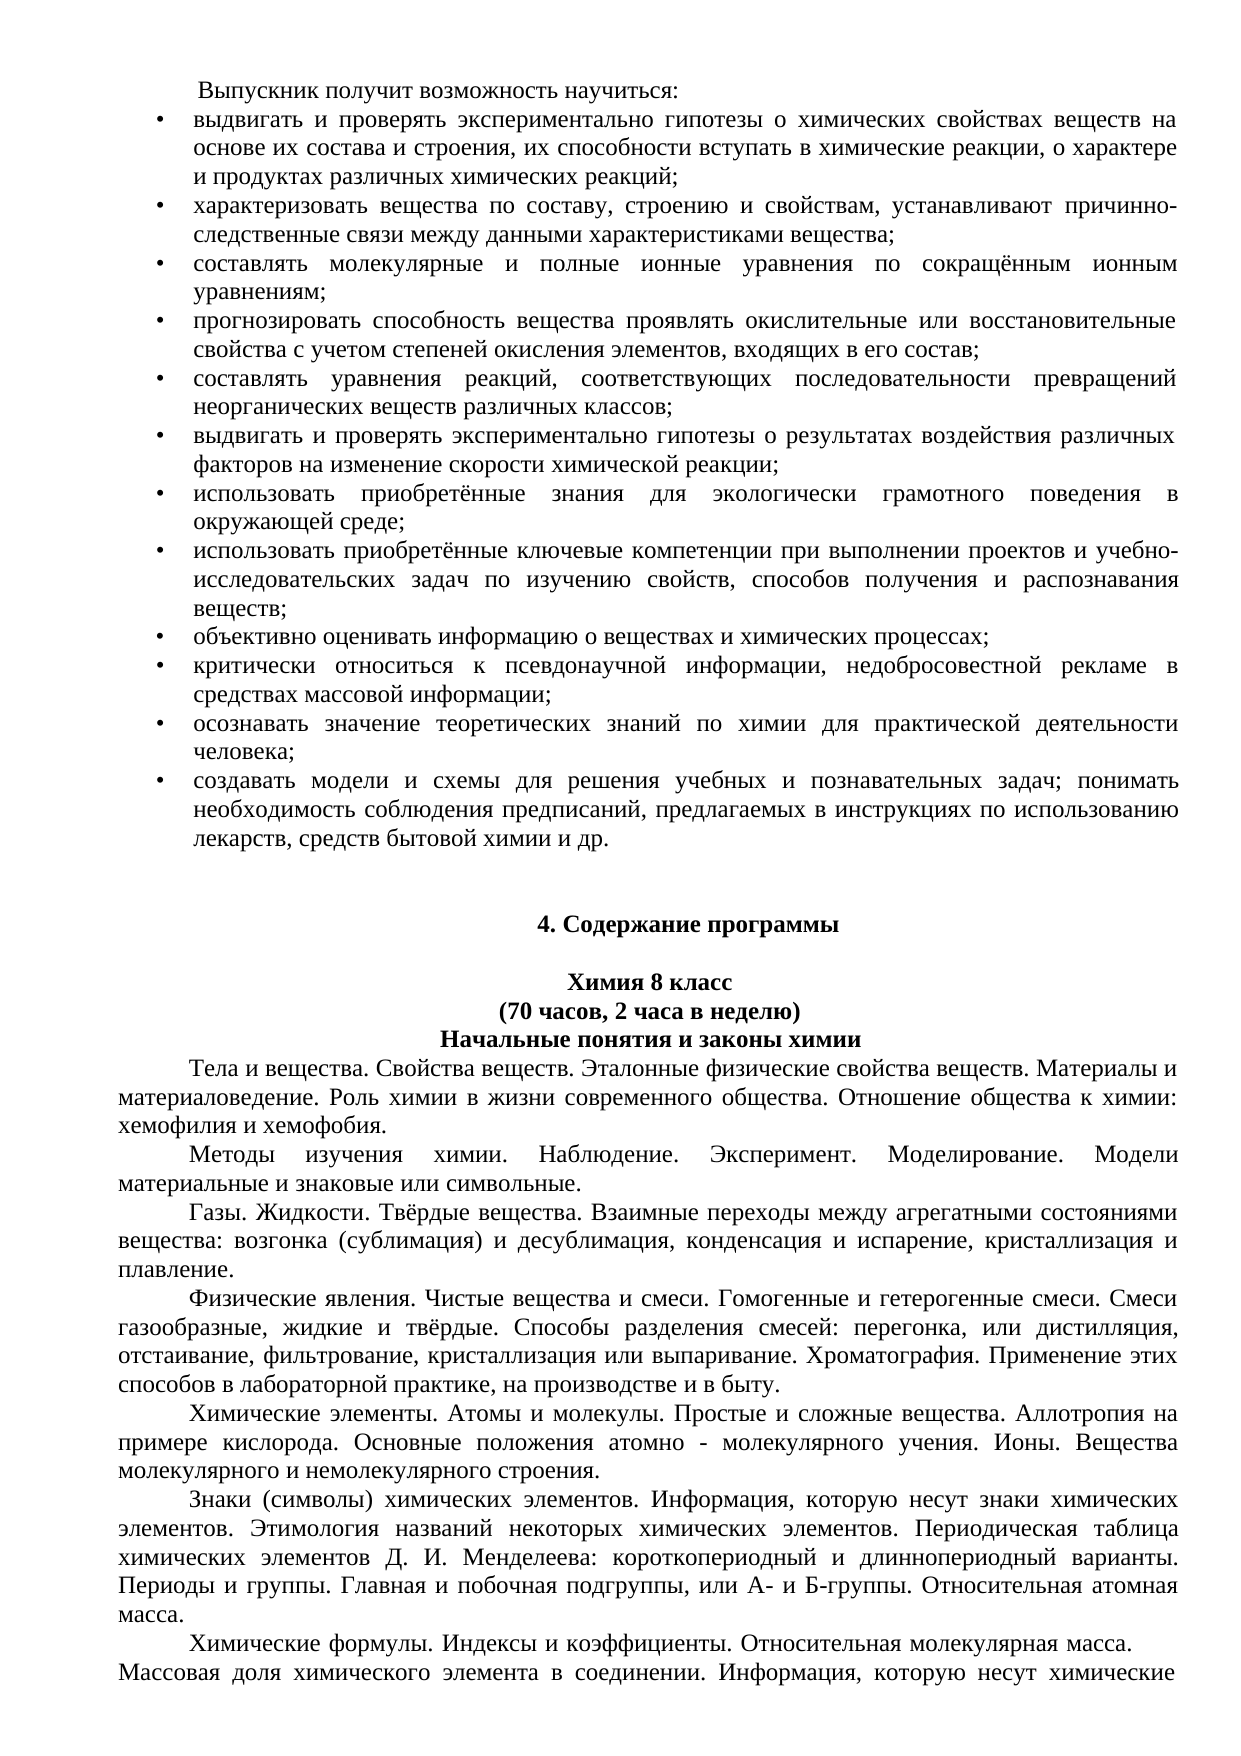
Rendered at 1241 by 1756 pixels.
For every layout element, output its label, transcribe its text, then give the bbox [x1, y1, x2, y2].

text Химические элементы. Атомы и молекулы. Простые и сложные вещества. Аллотропия на примере кислорода. Основные положения атомно - молекулярного учения. Ионы. Вещества молекулярного и немолекулярного строения. [118, 1398, 1179, 1484]
text Физические явления. Чистые вещества и смеси. Гомогенные и гетерогенные смеси. Смеси газообразные, жидкие и твёрдые. Способы разделения смесей: перегонка, или дистилляция, отстаивание, фильтрование, кристаллизация или выпаривание. Хроматография. Применение этих способов в лабораторной практике, на производстве и в быту. [118, 1283, 1179, 1398]
text Методы изучения химии. Наблюдение. Эксперимент. Моделирование. Модели материальные и знаковые или символьные. [118, 1139, 1178, 1197]
text Знаки (символы) химических элементов. Информация, которую несут знаки химических элементов. Этимология названий некоторых химических элементов. Периодическая таблица химических элементов Д. И. Менделеева: короткопериодный и длиннопериодный варианты. Периоды и группы. Главная и побочная подгруппы, или А- и Б-группы. Относительная атомная масса. [118, 1484, 1179, 1628]
list выдвигать и проверять экспериментально гипотезы о химических свойствах веществ на основе их состава и строения, их способности вступать в химические реакции, о характере и продуктах различных химических реакций; [156, 104, 1178, 190]
list использовать приобретённые ключевые компетенции при выполнении проектов и учебно- исследовательских задач по изучению свойств, способов получения и распознавания веществ; [156, 535, 1179, 621]
list использовать приобретённые знания для экологически грамотного поведения в окружающей среде; [156, 478, 1179, 535]
list критически относиться к псевдонаучной информации, недобросовестной рекламе в средствах массовой информации; [156, 650, 1178, 708]
text Газы. Жидкости. Твёрдые вещества. Взаимные переходы между агрегатными состояниями вещества: возгонка (сублимация) и десублимация, конденсация и испарение, кристаллизация и плавление. [118, 1197, 1179, 1283]
list составлять молекулярные и полные ионные уравнения по сокращённым ионным уравнениям; [156, 248, 1177, 305]
list объективно оценивать информацию о веществах и химических процессах; [155, 621, 1205, 650]
text Выпускник получит возможность научиться: [197, 75, 1205, 104]
list характеризовать вещества по составу, строению и свойствам, устанавливают причинно- следственные связи между данными характеристиками вещества; [156, 190, 1177, 248]
text Химические формулы. Индексы и коэффициенты. Относительная молекулярная масса. Массовая доля химического элемента в соединении. Информация, которую несут химические [118, 1628, 1205, 1686]
subtitle Содержание программы Химия 8 класс [537, 881, 839, 996]
text Тела и вещества. Свойства веществ. Эталонные физические свойства веществ. Материалы и материаловедение. Роль химии в жизни современного общества. Отношение общества к химии: хемофилия и хемофобия. [118, 1053, 1178, 1139]
list выдвигать и проверять экспериментально гипотезы о результатах воздействия различных факторов на изменение скорости химической реакции; [156, 420, 1176, 478]
text (70 часов, 2 часа в неделю) [96, 996, 1203, 1024]
subtitle Начальные понятия и законы химии [295, 1024, 1006, 1053]
list осознавать значение теоретических знаний по химии для практической деятельности человека; [156, 708, 1178, 765]
list составлять уравнения реакций, соответствующих последовательности превращений неорганических веществ различных классов; [156, 363, 1177, 420]
list создавать модели и схемы для решения учебных и познавательных задач; понимать необходимость соблюдения предписаний, предлагаемых в инструкциях по использованию лекарств, средств бытовой химии и др. [156, 765, 1179, 851]
list прогнозировать способность вещества проявлять окислительные или восстановительные свойства с учетом степеней окисления элементов, входящих в его состав; [156, 305, 1177, 363]
